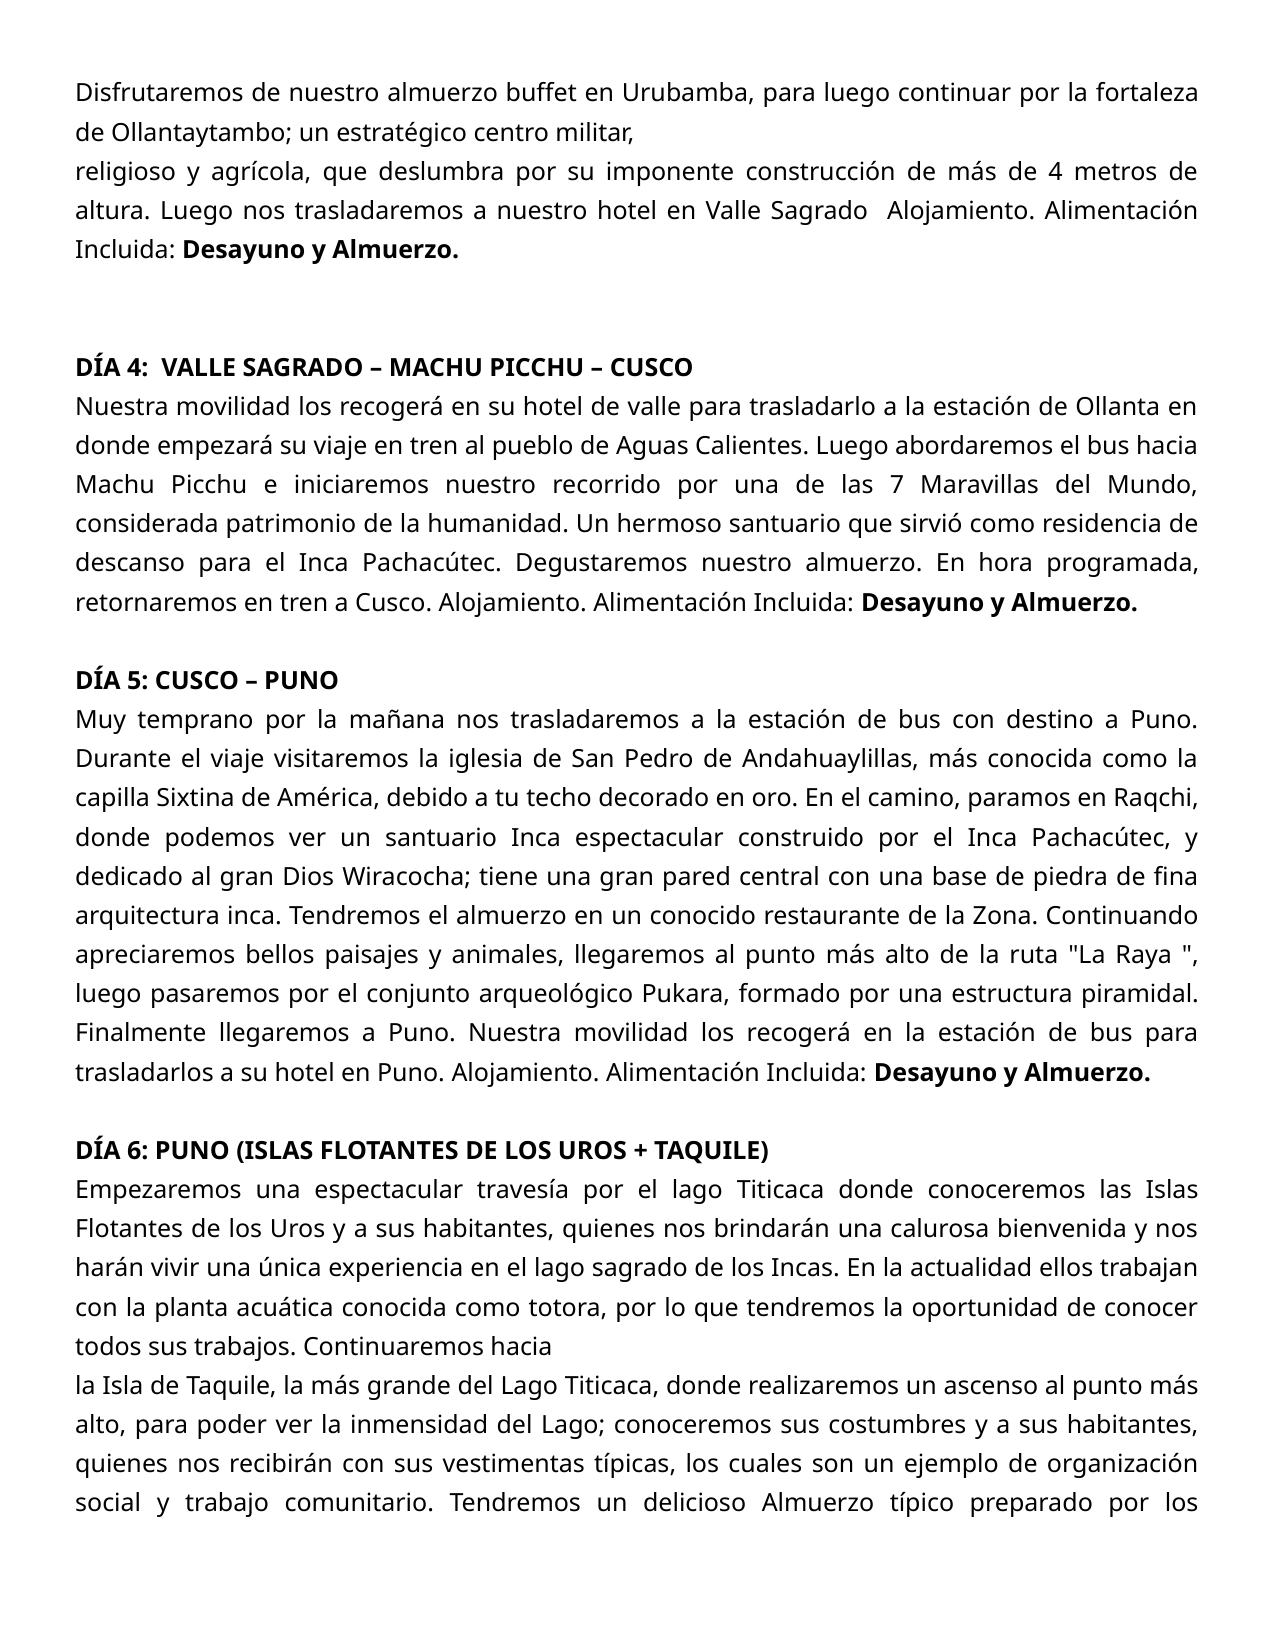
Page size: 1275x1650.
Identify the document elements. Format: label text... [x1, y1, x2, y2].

text DÍA 6: PUNO (ISLAS FLOTANTES DE LOS UROS + TAQUILE) [75, 1132, 1200, 1167]
text Muy temprano por la mañana nos trasladaremos a la estación de bus con destino a Puno. Durante el viaje visitaremos la iglesia de San Pedro de Andahuaylillas, más conocida como la capilla Sixtina de América, debido a tu techo decorado en oro. En el camino, paramos en Raqchi, donde podemos ver un santuario Inca espectacular construido por el Inca Pachacútec, y dedicado al gran Dios Wiracocha; tiene una gran pared central con una base de piedra de fina arquitectura inca. Tendremos el almuerzo en un conocido restaurante de la Zona. Continuando apreciaremos bellos paisajes y animales, llegaremos al punto más alto de la ruta "La Raya ", luego pasaremos por el conjunto arqueológico Pukara, formado por una estructura piramidal. Finalmente llegaremos a Puno. Nuestra movilidad los recogerá en la estación de bus para trasladarlos a su hotel en Puno. Alojamiento. Alimentación Incluida: Desayuno y Almuerzo. [75, 702, 1200, 1088]
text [75, 1367, 1200, 1519]
text religioso y agrícola, que deslumbra por su imponente construcción de más de 4 metros de altura. Luego nos trasladaremos a nuestro hotel en Valle Sagrado Alojamiento. Alimentación Incluida: Desayuno y Almuerzo. [75, 153, 1200, 266]
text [75, 75, 1200, 148]
text Nuestra movilidad los recogerá en su hotel de valle para trasladarlo a la estación de Ollanta en donde empezará su viaje en tren al pueblo de Aguas Calientes. Luego abordaremos el bus hacia Machu Picchu e iniciaremos nuestro recorrido por una de las 7 Maravillas del Mundo, considerada patrimonio de la humanidad. Un hermoso santuario que sirvió como residencia de descanso para el Inca Pachacútec. Degustaremos nuestro almuerzo. En hora programada, retornaremos en tren a Cusco. Alojamiento. Alimentación Incluida: Desayuno y Almuerzo. [75, 388, 1200, 618]
text DÍA 4: VALLE SAGRADO – MACHU PICCHU – CUSCO [75, 349, 1200, 383]
text Empezaremos una espectacular travesía por el lago Titicaca donde conoceremos las Islas Flotantes de los Uros y a sus habitantes, quienes nos brindarán una calurosa bienvenida y nos harán vivir una única experiencia en el lago sagrado de los Incas. En la actualidad ellos trabajan con la planta acuática conocida como totora, por lo que tendremos la oportunidad de conocer todos sus trabajos. Continuaremos hacia [75, 1172, 1200, 1362]
text DÍA 5: CUSCO – PUNO [75, 662, 1200, 697]
